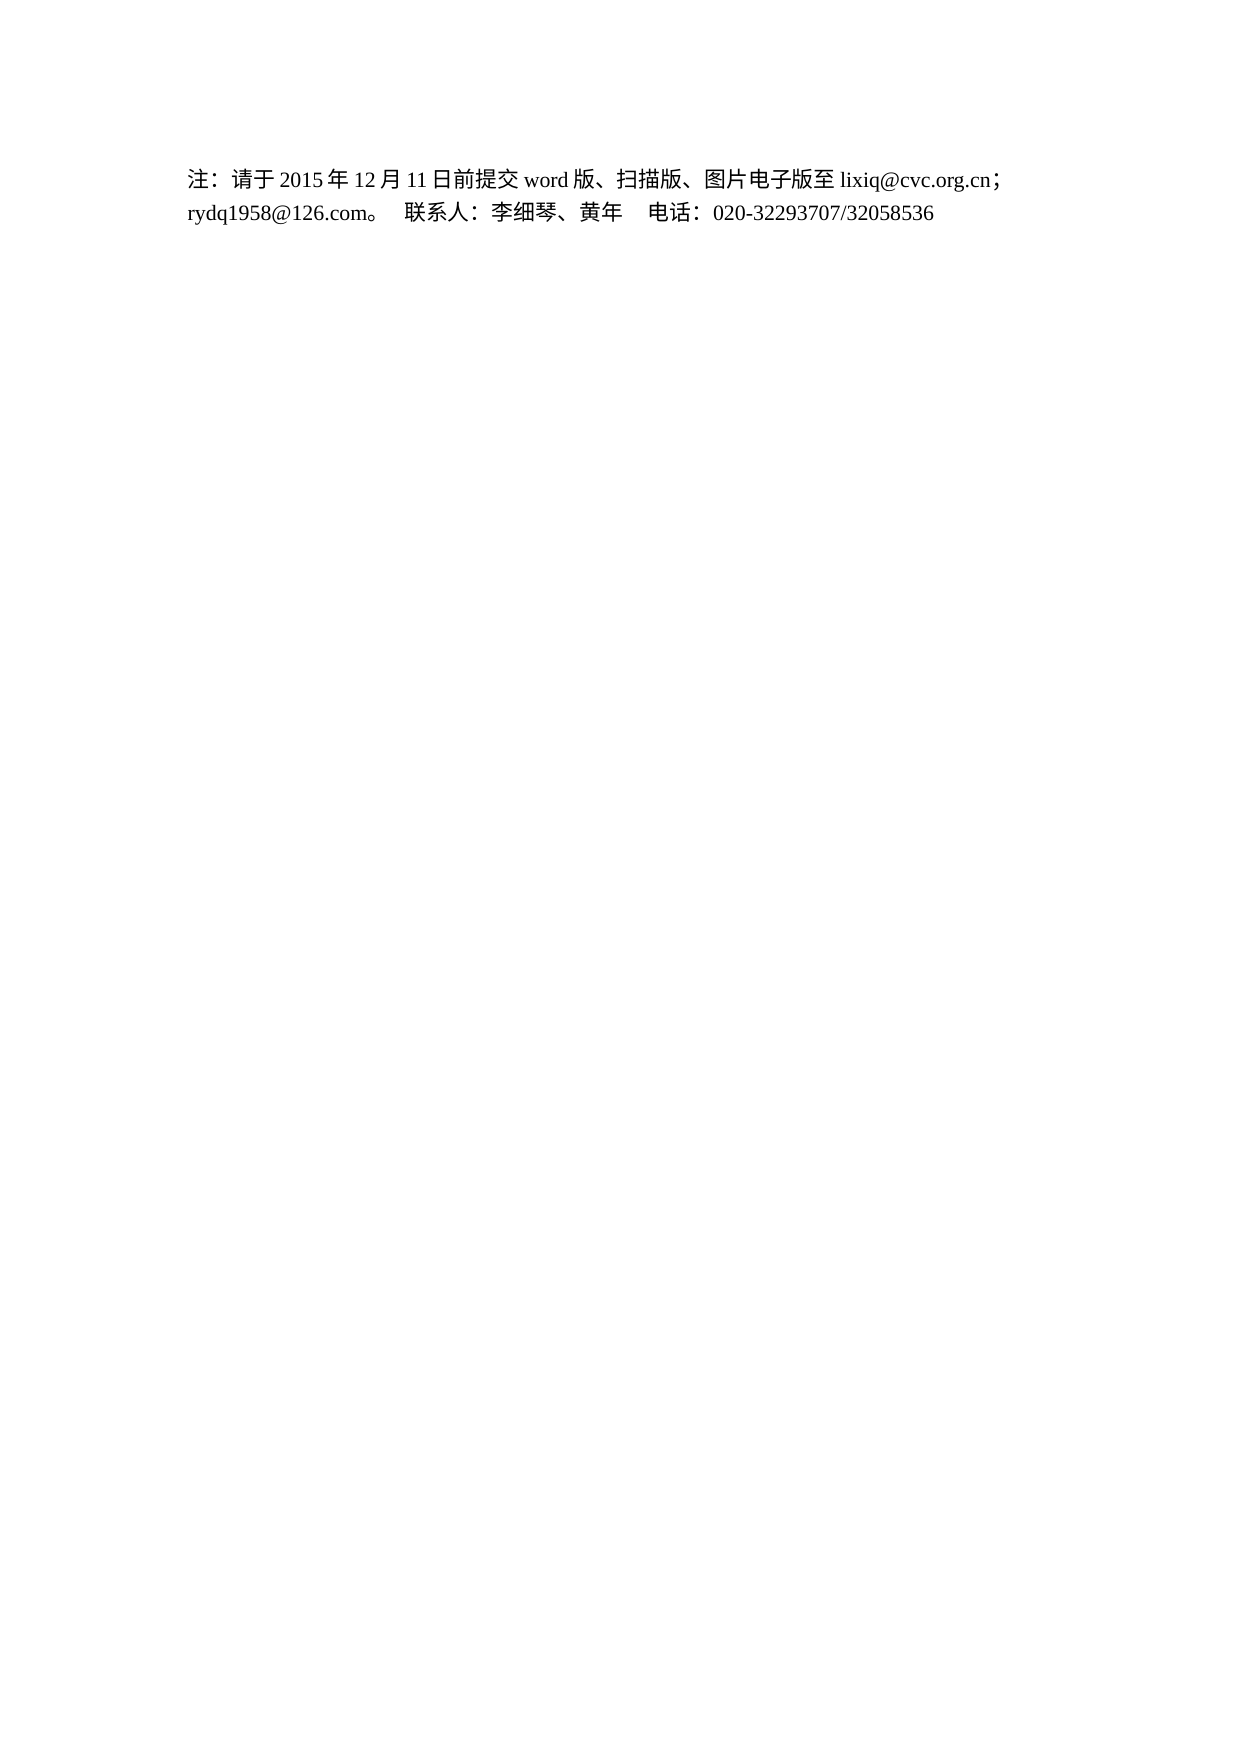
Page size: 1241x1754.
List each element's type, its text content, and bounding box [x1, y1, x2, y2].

text 注：请于2015年12月11日前提交word版、扫描版、图片电子版至lixiq@cvc.org.cn；rydq1958@126.com。 联系人：李细琴、黄年 电话：020-32293707/32058536 [187, 162, 1053, 227]
